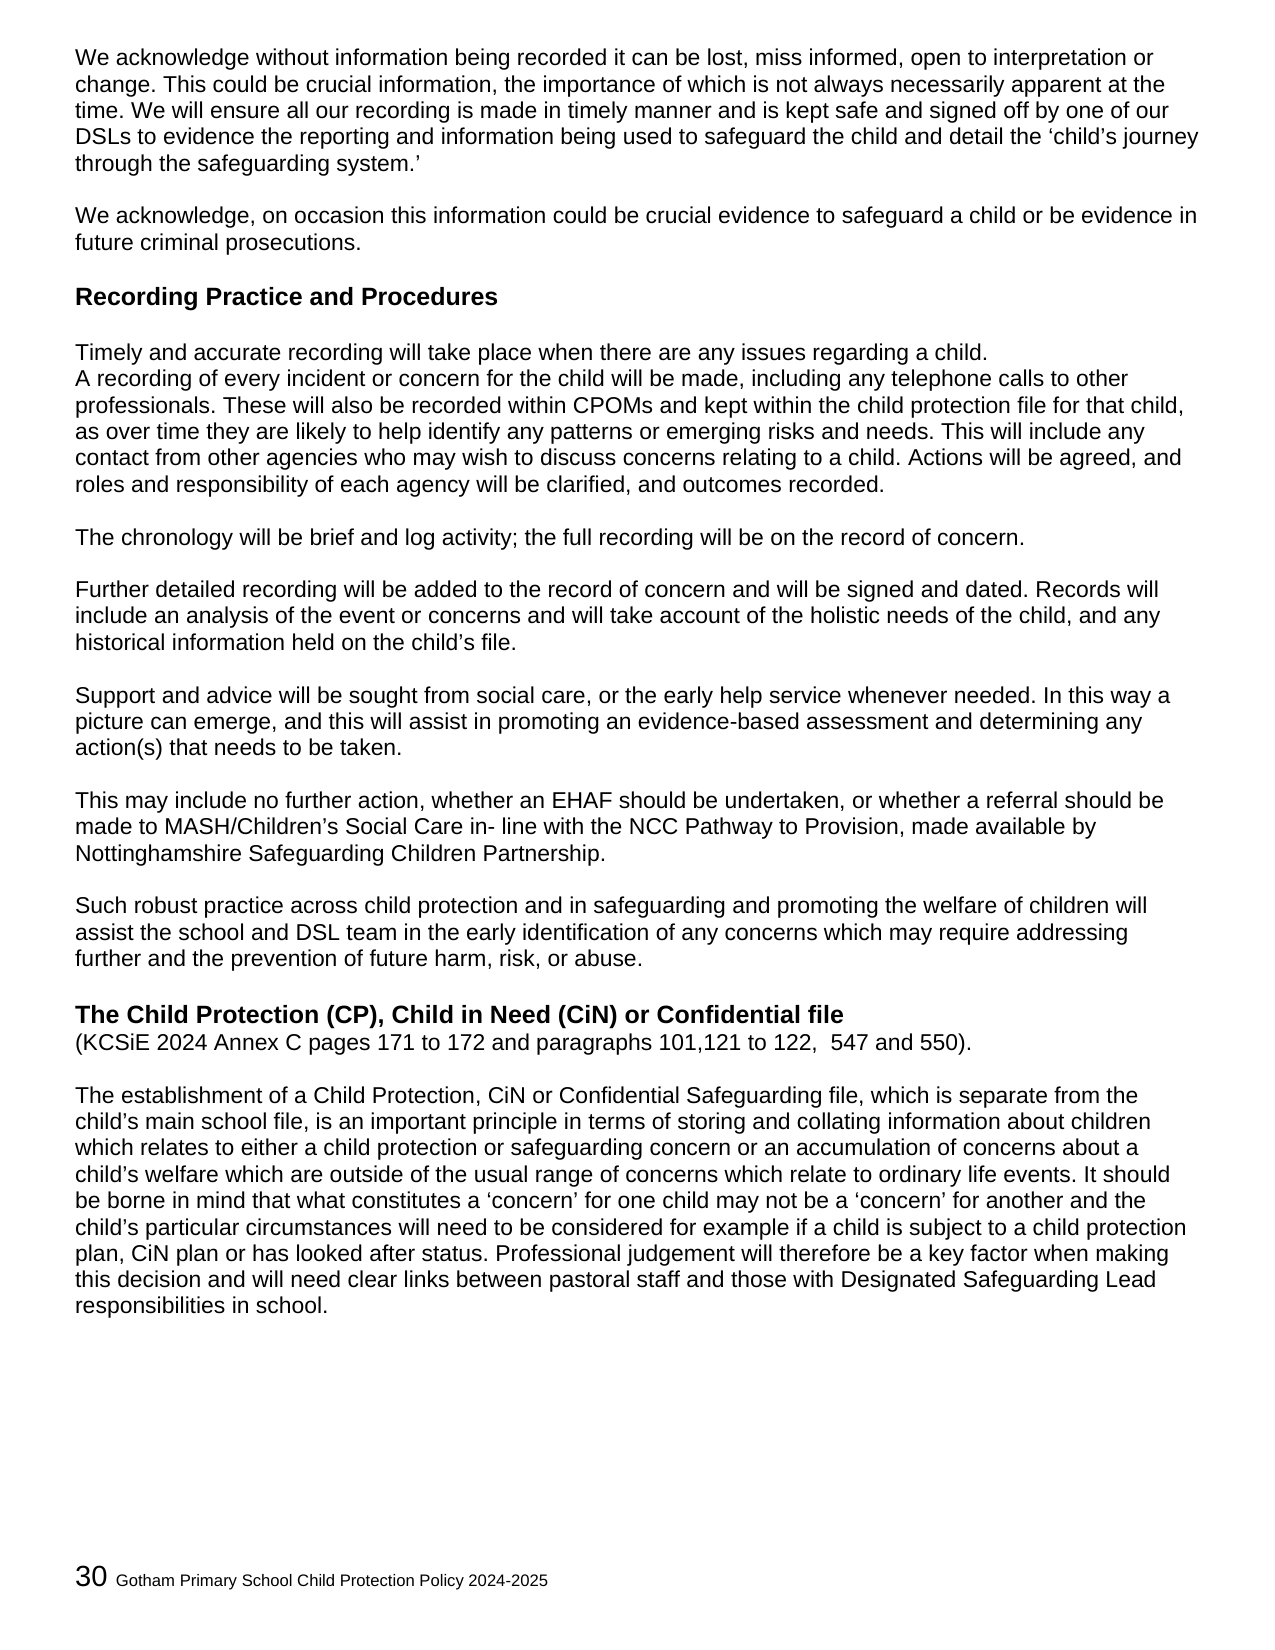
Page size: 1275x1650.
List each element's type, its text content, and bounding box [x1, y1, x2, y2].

text Such robust practice across child protection and in safeguarding and promoting the welfare of children will assist the school and DSL team in the early identification of any concerns which may require addressing further and the prevention of future harm, risk, or abuse. [75, 892, 1200, 971]
text Timely and accurate recording will take place when there are any issues regarding a child. [75, 339, 1200, 365]
text The chronology will be brief and log activity; the full recording will be on the record of concern. [75, 523, 1200, 550]
text The Child Protection (CP), Child in Need (CiN) or Confidential file (KCSiE 2024 Annex C pages 171 to 172 and paragraphs 101,121 to 122, 547 and 550). [75, 1000, 1200, 1055]
text We acknowledge without information being recorded it can be lost, miss informed, open to interpretation or change. This could be crucial information, the importance of which is not always necessarily apparent at the time. We will ensure all our recording is made in timely manner and is kept safe and signed off by one of our DSLs to evidence the reporting and information being used to safeguard the child and detail the ‘child’s journey through the safeguarding system.’ [75, 44, 1200, 176]
text The establishment of a Child Protection, CiN or Confidential Safeguarding file, which is separate from the child’s main school file, is an important principle in terms of storing and collating information about children which relates to either a child protection or safeguarding concern or an accumulation of concerns about a child’s welfare which are outside of the usual range of concerns which relate to ordinary life events. It should be borne in mind that what constitutes a ‘concern’ for one child may not be a ‘concern’ for another and the child’s particular circumstances will need to be considered for example if a child is subject to a child protection plan, CiN plan or has looked after status. Professional judgement will therefore be a key factor when making this decision and will need clear links between pastoral staff and those with Designated Safeguarding Lead responsibilities in school. [75, 1082, 1200, 1319]
text A recording of every incident or concern for the child will be made, including any telephone calls to other professionals. These will also be recorded within CPOMs and kept within the child protection file for that child, as over time they are likely to help identify any patterns or emerging risks and needs. This will include any contact from other agencies who may wish to discuss concerns relating to a child. Actions will be agreed, and roles and responsibility of each agency will be clarified, and outcomes recorded. [75, 365, 1200, 497]
text Further detailed recording will be added to the record of concern and will be signed and dated. Records will include an analysis of the event or concerns and will take account of the holistic needs of the child, and any historical information held on the child’s file. [75, 576, 1200, 655]
text We acknowledge, on occasion this information could be crucial evidence to safeguard a child or be evidence in future criminal prosecutions. [75, 202, 1200, 255]
text This may include no further action, whether an EHAF should be undertaken, or whether a referral should be made to MASH/Children’s Social Care in- line with the NCC Pathway to Provision, made available by Nottinghamshire Safeguarding Children Partnership. [75, 787, 1200, 866]
text Recording Practice and Procedures [75, 281, 1200, 310]
text Support and advice will be sought from social care, or the early help service whenever needed. In this way a picture can emerge, and this will assist in promoting an evidence-based assessment and determining any action(s) that needs to be taken. [75, 682, 1200, 761]
